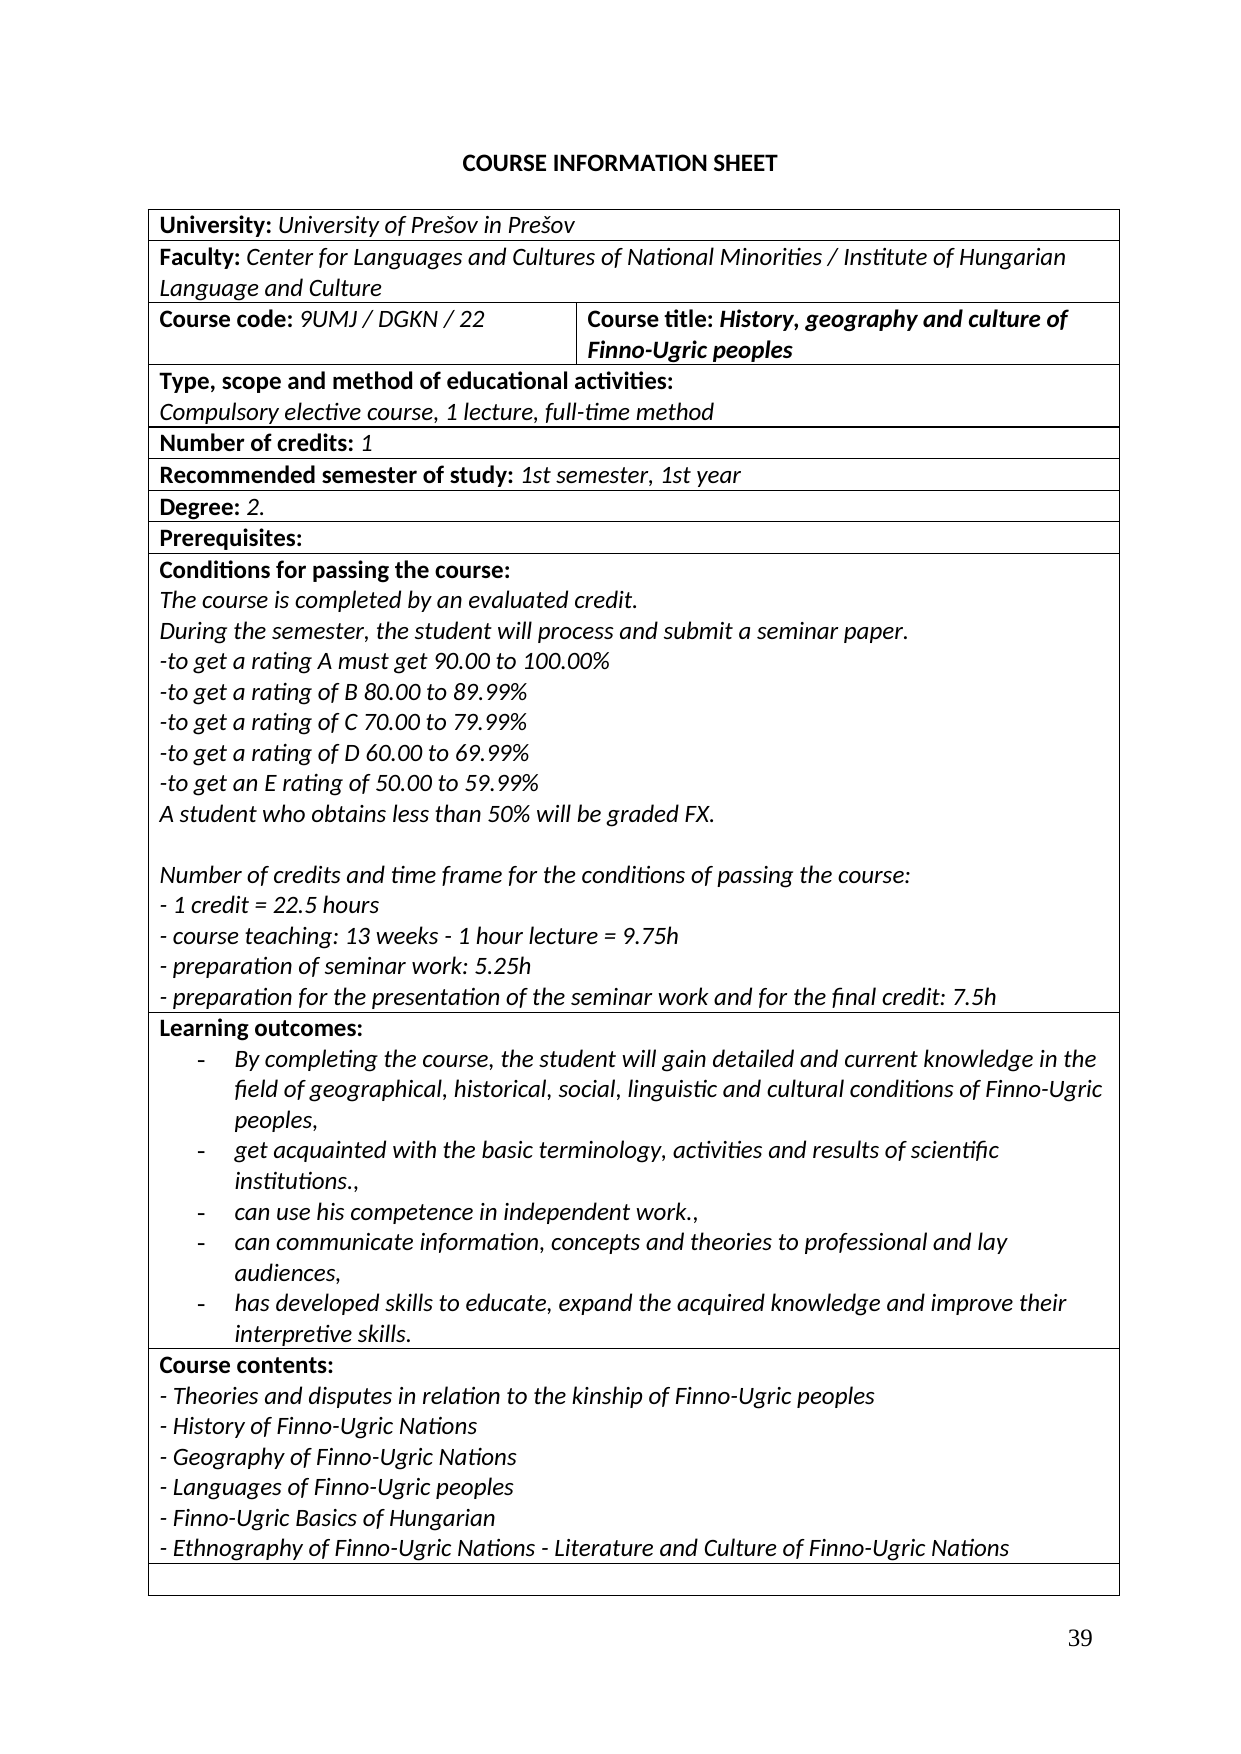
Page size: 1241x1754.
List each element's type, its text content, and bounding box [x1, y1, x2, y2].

table_cell Course title: History, geography and culture of Finno-Ugric peoples [577, 303, 1119, 364]
table_cell Course contents: - Theories and disputes in relation to the kinship of Finno-Ugric peoples - History of Finno-Ugric Nations - Geography of Finno-Ugric Nations - Languages of Finno-Ugric peoples - Finno-Ugric Basics of Hungarian - Ethnography of Finno-Ugric Nations - Literature and Culture of Finno-Ugric Nations [149, 1349, 1119, 1563]
table_cell Type, scope and method of educational activities: Compulsory elective course, 1 lecture, full-time method [149, 365, 1119, 426]
text COURSE INFORMATION SHEET [148, 148, 1093, 178]
table_header University: University of Prešov in Prešov [149, 210, 1119, 240]
table_cell Recommended semester of study: 1st semester, 1st year [149, 459, 1119, 489]
table_cell Course code: 9UMJ / DGKN / 22 [149, 303, 576, 364]
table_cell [149, 1564, 1119, 1594]
table_cell Faculty: Center for Languages and Cultures of National Minorities / Institute of Hungarian Language and Culture [149, 241, 1119, 302]
table_cell Degree: 2. [149, 491, 1119, 521]
table_cell Number of credits: 1 [149, 428, 1119, 458]
table_cell Learning outcomes: By completing the course, the student will gain detailed and current knowledge in the field of geographical, historical, social, linguistic and cultural conditions of Finno-Ugric peoples, get acquainted with the basic terminology, activities and results of scientific institutions., can use his competence in independent work., can communicate information, concepts and theories to professional and lay audiences, has developed skills to educate, expand the acquired knowledge and improve their interpretive skills. [149, 1013, 1119, 1348]
table_cell Prerequisites: [149, 522, 1119, 553]
table_cell Conditions for passing the course: The course is completed by an evaluated credit. During the semester, the student will process and submit a seminar paper. -to get a rating A must get 90.00 to 100.00% -to get a rating of B 80.00 to 89.99% -to get a rating of C 70.00 to 79.99% -to get a rating of D 60.00 to 69.99% -to get an E rating of 50.00 to 59.99% A student who obtains less than 50% will be graded FX. Number of credits and time frame for the conditions of passing the course: - 1 credit = 22.5 hours - course teaching: 13 weeks - 1 hour lecture = 9.75h - preparation of seminar work: 5.25h - preparation for the presentation of the seminar work and for the final credit: 7.5h [149, 554, 1119, 1012]
